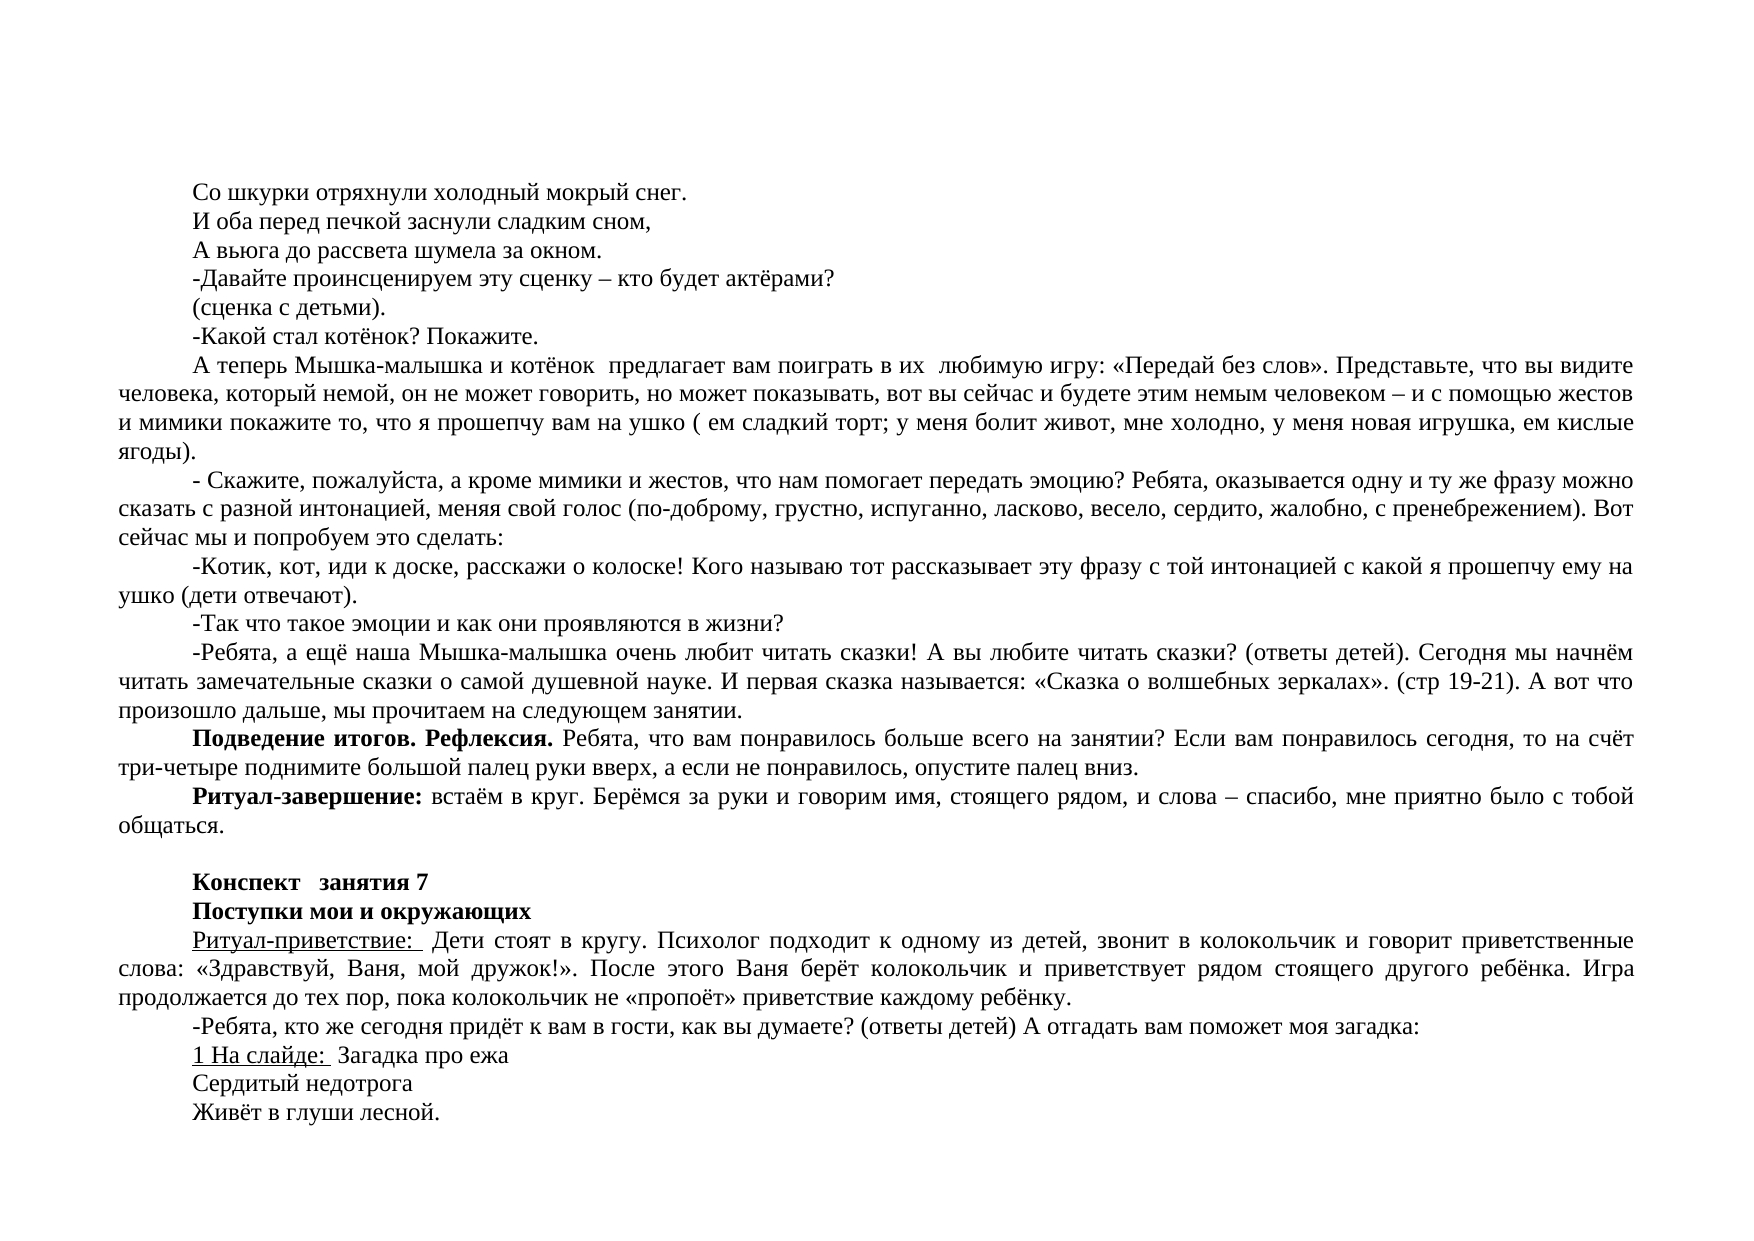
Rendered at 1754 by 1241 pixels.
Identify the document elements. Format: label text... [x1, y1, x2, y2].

text А вьюга до рассвета шумела за окном. [118, 235, 1636, 263]
text -Давайте проинсценируем эту сценку – кто будет актёрами? [118, 263, 1636, 292]
text А теперь Мышка-малышка и котёнок предлагает вам поиграть в их любимую игру: «Передай без слов». Представьте, что вы видите человека, который немой, он не может говорить, но может показывать, вот вы сейчас и будете этим немым человеком – и с помощью жестов и мимики покажите то, что я прошепчу вам на ушко ( ем сладкий торт; у меня болит живот, мне холодно, у меня новая игрушка, ем кислые ягоды). [118, 350, 1636, 465]
text -Ребята, кто же сегодня придёт к вам в гости, как вы думаете? (ответы детей) А отгадать вам поможет моя загадка: [118, 1011, 1636, 1040]
text -Ребята, а ещё наша Мышка-малышка очень любит читать сказки! А вы любите читать сказки? (ответы детей). Сегодня мы начнём читать замечательные сказки о самой душевной науке. И первая сказка называется: «Сказка о волшебных зеркалах». (стр 19-21). А вот что произошло дальше, мы прочитаем на следующем занятии. [118, 637, 1636, 723]
text -Так что такое эмоции и как они проявляются в жизни? [118, 608, 1636, 637]
text -Какой стал котёнок? Покажите. [118, 321, 1636, 350]
text - Скажите, пожалуйста, а кроме мимики и жестов, что нам помогает передать эмоцию? Ребята, оказывается одну и ту же фразу можно сказать с разной интонацией, меняя свой голос (по-доброму, грустно, испуганно, ласково, весело, сердито, жалобно, с пренебрежением). Вот сейчас мы и попробуем это сделать: [118, 465, 1636, 551]
text (сценка с детьми). [118, 292, 1636, 321]
text Конспект занятия 7 [118, 867, 1636, 896]
text 1 На слайде: Загадка про ежа [118, 1040, 1636, 1068]
text Ритуал-приветствие: Дети стоят в кругу. Психолог подходит к одному из детей, звонит в колокольчик и говорит приветственные слова: «Здравствуй, Ваня, мой дружок!». После этого Ваня берёт колокольчик и приветствует рядом стоящего другого ребёнка. Игра продолжается до тех пор, пока колокольчик не «пропоёт» приветствие каждому ребёнку. [118, 925, 1636, 1011]
text Ритуал-завершение: встаём в круг. Берёмся за руки и говорим имя, стоящего рядом, и слова – спасибо, мне приятно было с тобой общаться. [118, 781, 1636, 838]
text -Котик, кот, иди к доске, расскажи о колоске! Кого называю тот рассказывает эту фразу с той интонацией с какой я прошепчу ему на ушко (дети отвечают). [118, 551, 1636, 608]
text И оба перед печкой заснули сладким сном, [118, 206, 1636, 235]
text Сердитый недотрога [118, 1068, 1636, 1097]
text Подведение итогов. Рефлексия. Ребята, что вам понравилось больше всего на занятии? Если вам понравилось сегодня, то на счёт три-четыре поднимите большой палец руки вверх, а если не понравилось, опустите палец вниз. [118, 723, 1636, 781]
text Со шкурки отряхнули холодный мокрый снег. [118, 177, 1636, 206]
text Живёт в глуши лесной. [118, 1097, 1636, 1126]
text Поступки мои и окружающих [118, 896, 1636, 925]
